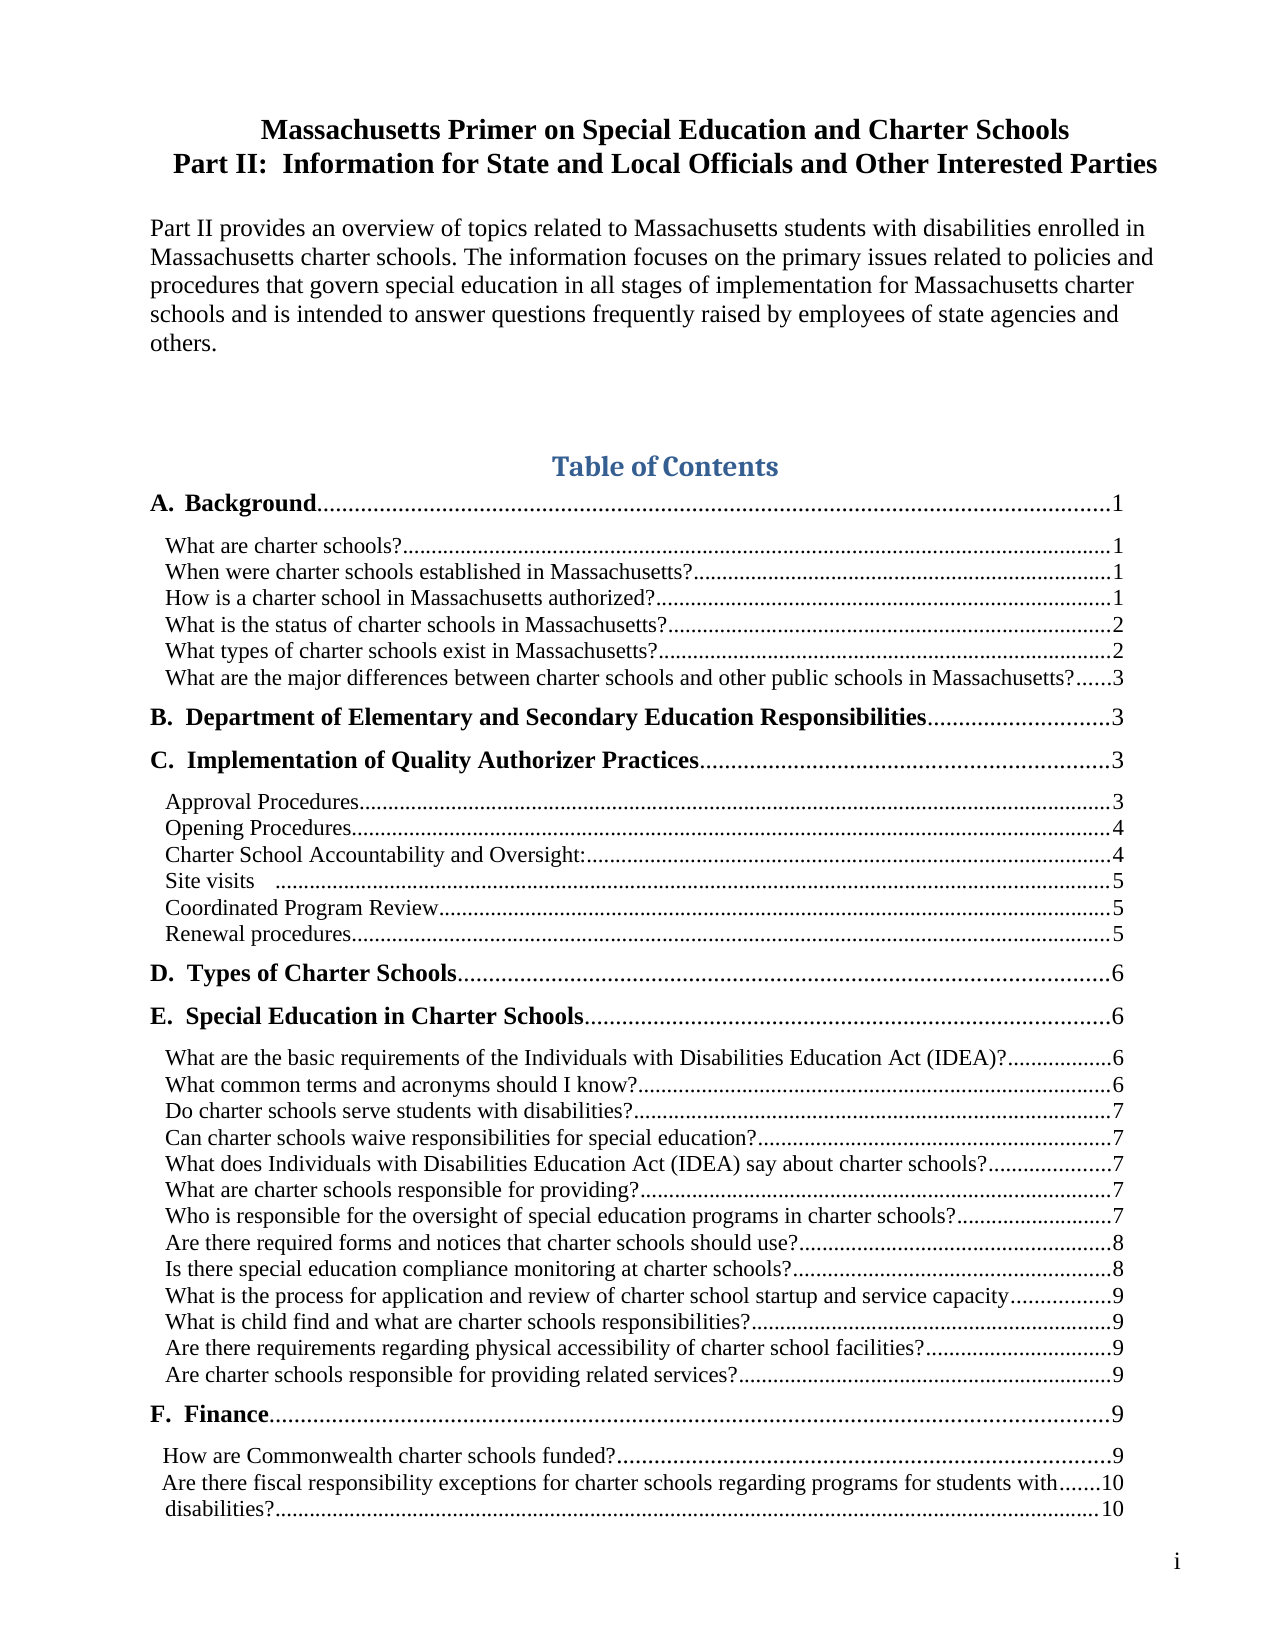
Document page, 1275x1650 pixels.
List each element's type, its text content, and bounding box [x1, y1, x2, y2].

title Part II: Information for State and Local Officials and Other Interested Parties [150, 146, 1181, 179]
text Part II provides an overview of topics related to Massachusetts students with disabilities enrolled in Massachusetts charter schools. The information focuses on the primary issues related to policies and procedures that govern special education in all stages of implementation for Massachusetts charter schools and is intended to answer questions frequently raised by employees of state agencies and others. [150, 213, 1181, 357]
title Massachusetts Primer on Special Education and Charter Schools [150, 112, 1181, 146]
